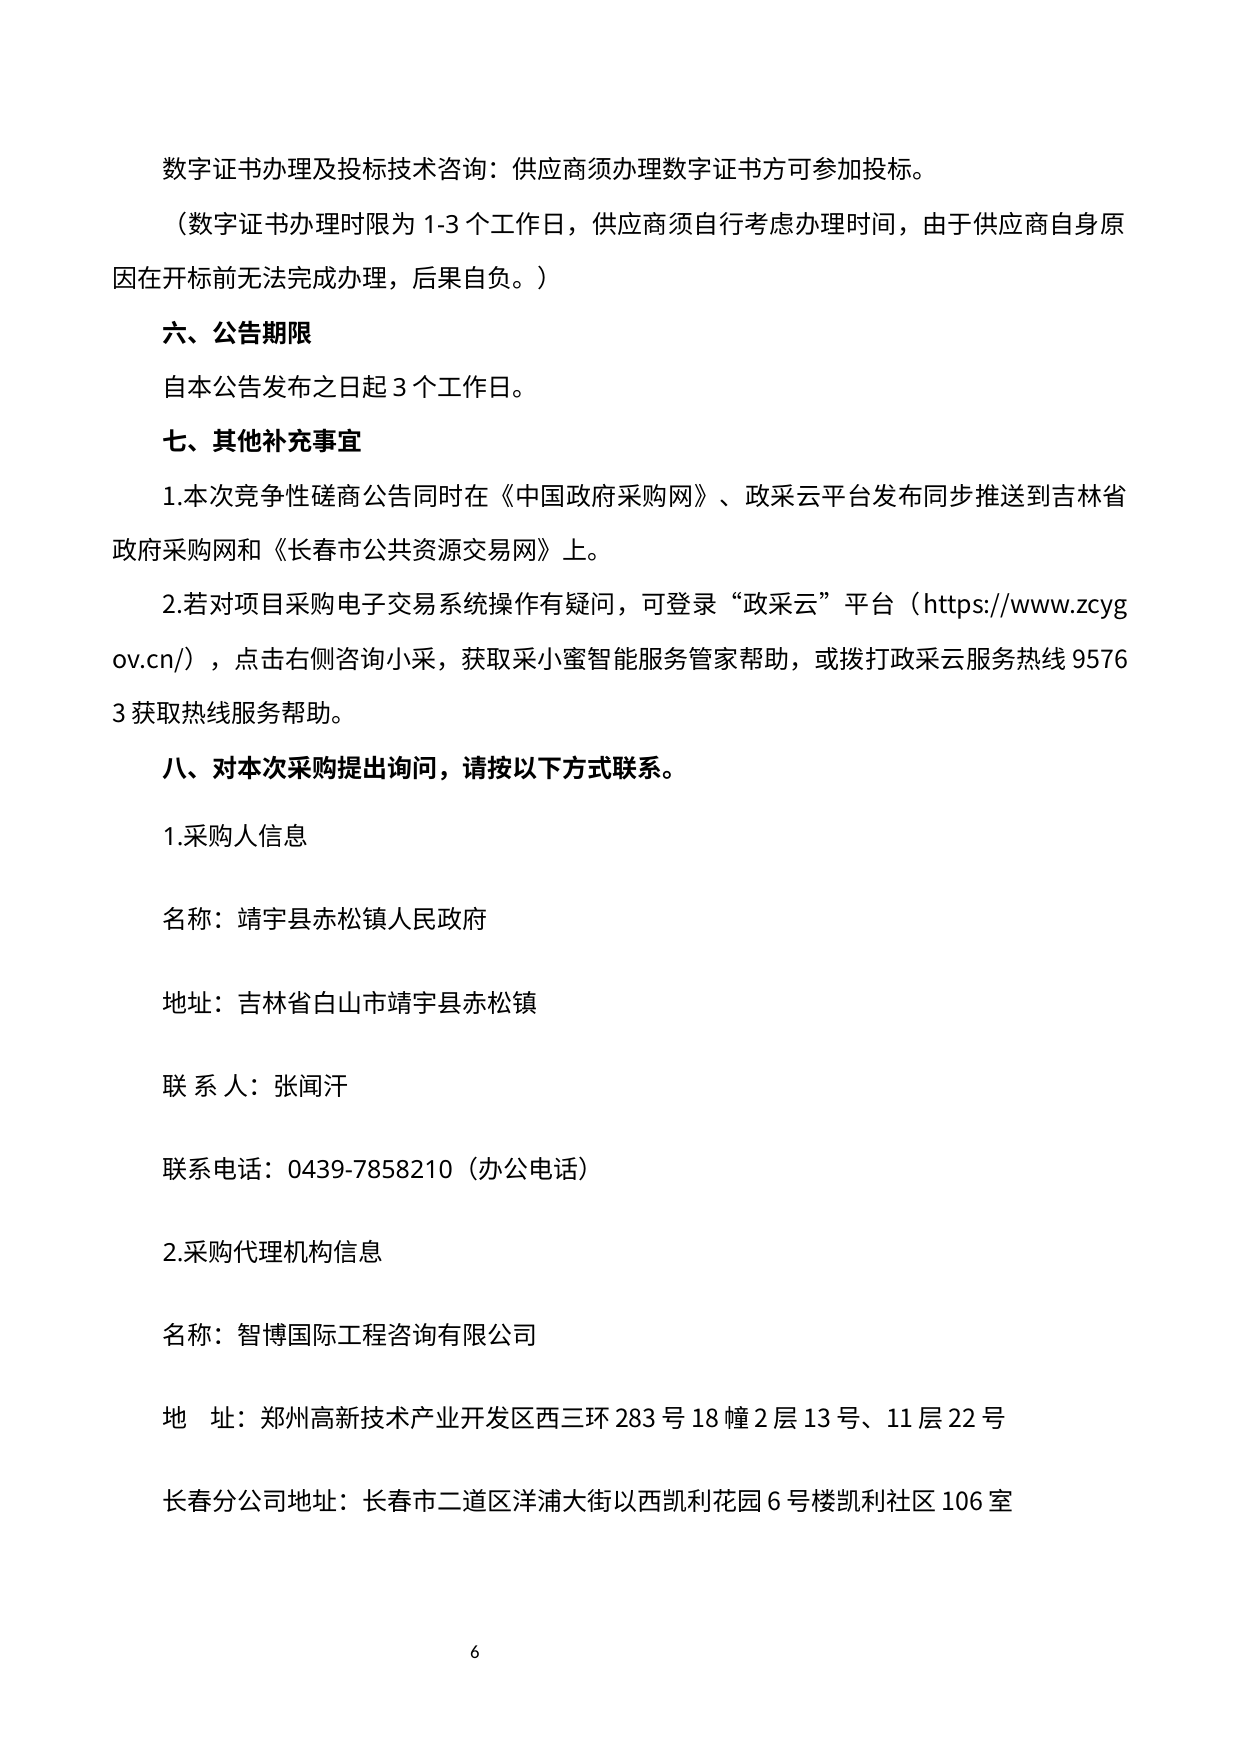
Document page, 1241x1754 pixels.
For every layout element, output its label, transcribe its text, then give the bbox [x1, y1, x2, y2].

text 2.若对项目采购电子交易系统操作有疑问，可登录“政采云”平台（https://www.zcygov.cn/），点击右侧咨询小采，获取采小蜜智能服务管家帮助，或拨打政采云服务热线95763获取热线服务帮助。 [112, 585, 1128, 730]
text 名称：靖宇县赤松镇人民政府 [112, 886, 1128, 951]
text 名称：智博国际工程咨询有限公司 [112, 1301, 1128, 1366]
text 自本公告发布之日起3个工作日。 [112, 367, 1128, 404]
text 地址：吉林省白山市靖宇县赤松镇 [112, 969, 1128, 1034]
text 地 址：郑州高新技术产业开发区西三环283号18幢2层13号、11层22号 [112, 1384, 1128, 1449]
text 七、其他补充事宜 [112, 422, 1128, 458]
text 联系电话：0439-7858210（办公电话） [112, 1135, 1128, 1200]
text 联 系 人：张闻汗 [112, 1052, 1128, 1117]
text 数字证书办理及投标技术咨询：供应商须办理数字证书方可参加投标。 [112, 150, 1128, 186]
text 1.采购人信息 [112, 802, 1128, 867]
text 六、公告期限 [112, 313, 1128, 349]
text 长春分公司地址：长春市二道区洋浦大街以西凯利花园6号楼凯利社区106室 [112, 1467, 1128, 1532]
text 八、对本次采购提出询问，请按以下方式联系。 [112, 748, 1128, 784]
text 1.本次竞争性磋商公告同时在《中国政府采购网》、政采云平台发布同步推送到吉林省政府采购网和《长春市公共资源交易网》上。 [112, 476, 1128, 567]
text （数字证书办理时限为1-3个工作日，供应商须自行考虑办理时间，由于供应商自身原因在开标前无法完成办理，后果自负。） [112, 204, 1128, 295]
text 2.采购代理机构信息 [112, 1218, 1128, 1283]
